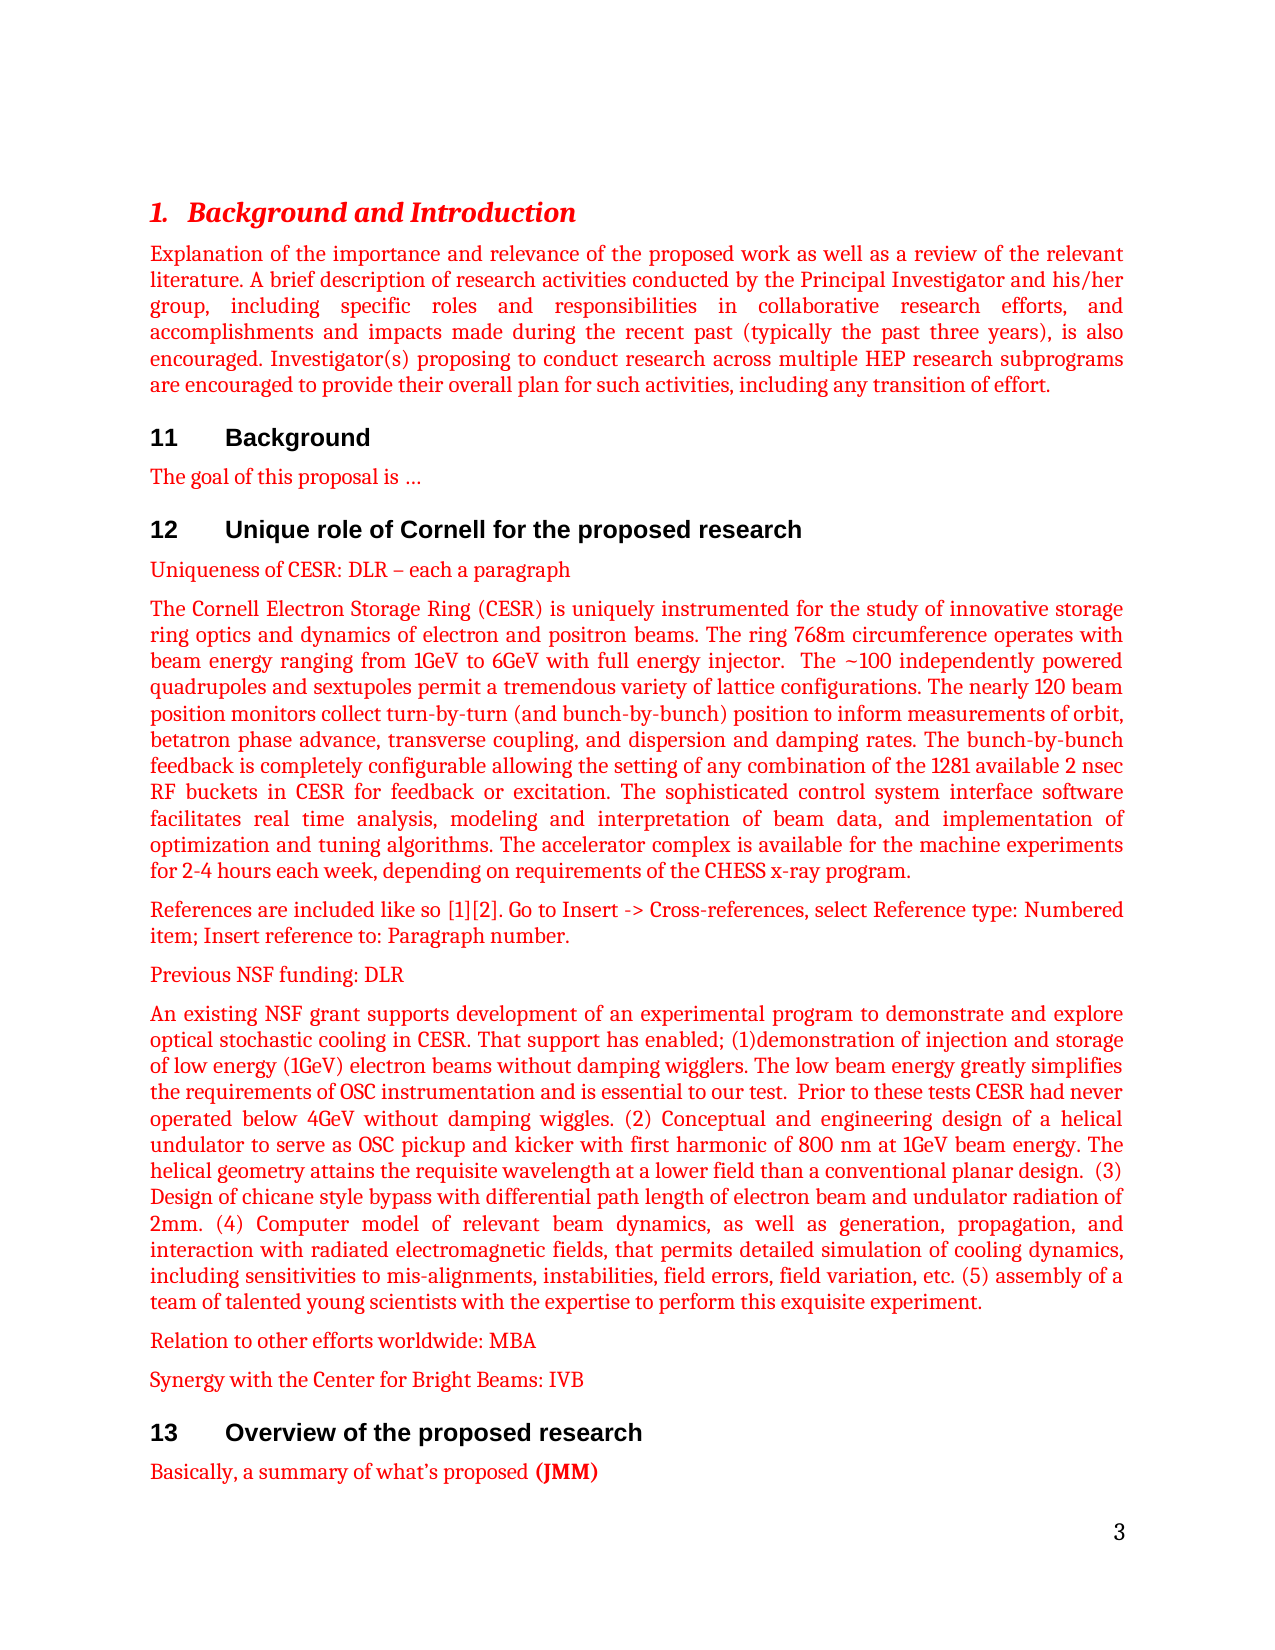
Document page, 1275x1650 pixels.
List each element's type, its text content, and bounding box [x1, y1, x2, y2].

text References are included like so [1][2]. Go to Insert -> Cross-references, select Reference type: Numbered item; Insert reference to: Paragraph number. [150, 896, 1125, 949]
text The Cornell Electron Storage Ring (CESR) is uniquely instrumented for the study of innovative storage ring optics and dynamics of electron and positron beams. The ring 768m circumference operates with beam energy ranging from 1GeV to 6GeV with full energy injector. The ~100 independently powered quadrupoles and sextupoles permit a tremendous variety of lattice configurations. The nearly 120 beam position monitors collect turn-by-turn (and bunch-by-bunch) position to inform measurements of orbit, betatron phase advance, transverse coupling, and dispersion and damping rates. The bunch-by-bunch feedback is completely configurable allowing the setting of any combination of the 1281 available 2 nsec RF buckets in CESR for feedback or excitation. The sophisticated control system interface software facilitates real time analysis, modeling and interpretation of beam data, and implementation of optimization and tuning algorithms. The accelerator complex is available for the machine experiments for 2-4 hours each week, depending on requirements of the CHESS x-ray program. [150, 595, 1125, 884]
text An existing NSF grant supports development of an experimental program to demonstrate and explore optical stochastic cooling in CESR. That support has enabled; (1)demonstration of injection and storage of low energy (1GeV) electron beams without damping wigglers. The low beam energy greatly simplifies the requirements of OSC instrumentation and is essential to our test. Prior to these tests CESR had never operated below 4GeV without damping wiggles. (2) Conceptual and engineering design of a helical undulator to serve as OSC pickup and kicker with first harmonic of 800 nm at 1GeV beam energy. The helical geometry attains the requisite wavelength at a lower field than a conventional planar design. (3) Design of chicane style bypass with differential path length of electron beam and undulator radiation of 2mm. (4) Computer model of relevant beam dynamics, as well as generation, propagation, and interaction with radiated electromagnetic fields, that permits detailed simulation of cooling dynamics, including sensitivities to mis-alignments, instabilities, field errors, field variation, etc. (5) assembly of a team of talented young scientists with the expertise to perform this exquisite experiment. [150, 1000, 1125, 1315]
text Relation to other efforts worldwide: MBA [150, 1327, 1125, 1354]
text Synergy with the Center for Bright Beams: IVB [150, 1366, 1125, 1392]
subtitle Overview of the proposed research [150, 1417, 1125, 1446]
text Basically, a summary of what’s proposed (JMM) [150, 1459, 1125, 1485]
subtitle Unique role of Cornell for the proposed research [150, 515, 1125, 544]
text Uniqueness of CESR: DLR – each a paragraph [150, 556, 1125, 582]
text The goal of this proposal is … [150, 464, 1125, 490]
text Explanation of the importance and relevance of the proposed work as well as a review of the relevant literature. A brief description of research activities conducted by the Principal Investigator and his/her group, including specific roles and responsibilities in collaborative research efforts, and accomplishments and impacts made during the recent past (typically the past three years), is also encouraged. Investigator(s) proposing to conduct research across multiple HEP research subprograms are encouraged to provide their overall plan for such activities, including any transition of effort. [150, 240, 1125, 397]
subtitle Background and Introduction [150, 201, 1125, 227]
subtitle Background [150, 422, 1125, 451]
text Previous NSF funding: DLR [150, 961, 1125, 987]
